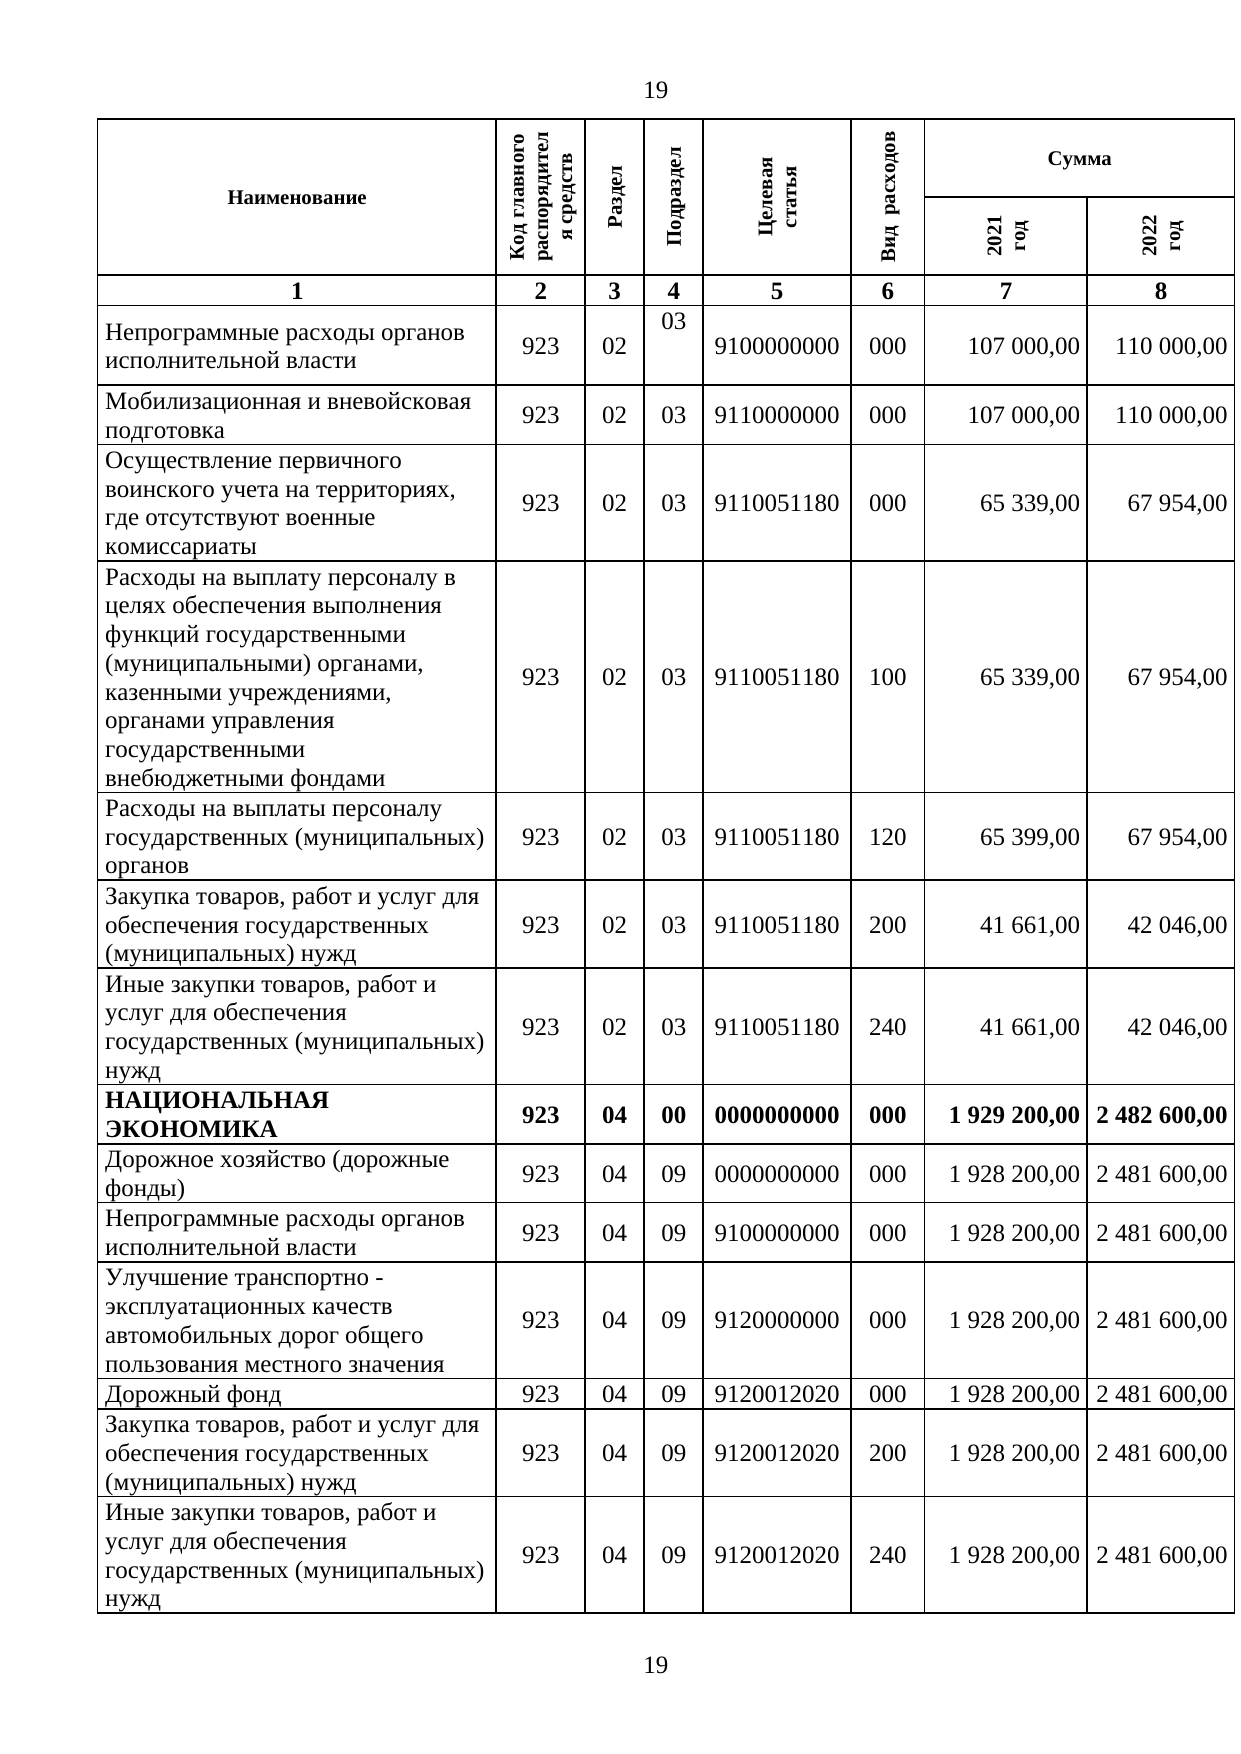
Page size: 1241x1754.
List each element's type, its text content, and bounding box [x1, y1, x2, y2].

table_header Сумма [925, 120, 1234, 196]
table_cell 1 928 200,00 [925, 1203, 1086, 1261]
table_header Код главного распорядителя средств [497, 120, 584, 274]
table_cell 9110051180 [704, 881, 850, 967]
table_cell Мобилизационная и вневойсковая подготовка [98, 386, 495, 443]
table_cell 000 [852, 386, 924, 443]
table_cell 2 481 600,00 [1088, 1410, 1234, 1496]
table_cell 923 [497, 306, 584, 384]
table_cell 67 954,00 [1088, 445, 1234, 560]
table_cell 923 [497, 445, 584, 560]
table_cell 1 928 200,00 [925, 1497, 1086, 1612]
table_cell 09 [645, 1203, 702, 1261]
table_header Целевая статья [704, 120, 850, 274]
table_cell 240 [852, 1497, 924, 1612]
table_cell 42 046,00 [1088, 881, 1234, 967]
table_cell 000 [852, 1203, 924, 1261]
table_cell 03 [645, 386, 702, 443]
table_cell 03 [645, 562, 702, 792]
table_cell Расходы на выплату персоналу в целях обеспечения выполнения функций государственными (муниципальными) органами, казенными учреждениями, органами управления государственными внебюджетными фондами [98, 562, 495, 792]
table_cell 200 [852, 1410, 924, 1496]
table_cell Иные закупки товаров, работ и услуг для обеспечения государственных (муниципальных) нужд [98, 1497, 495, 1612]
table_cell 9110051180 [704, 445, 850, 560]
table_cell 65 339,00 [925, 445, 1086, 560]
table_cell 7 [925, 276, 1086, 305]
table_cell 04 [586, 1203, 643, 1261]
table_cell 04 [586, 1263, 643, 1377]
table_cell 04 [586, 1145, 643, 1202]
table_cell 03 [645, 306, 702, 384]
table_cell 923 [497, 1497, 584, 1612]
table_header Подраздел [645, 120, 702, 274]
table_cell 02 [586, 793, 643, 879]
table_cell 100 [852, 562, 924, 792]
table_cell 5 [704, 276, 850, 305]
table_cell 2 [497, 276, 584, 305]
table_cell Улучшение транспортно - эксплуатационных качеств автомобильных дорог общего пользования местного значения [98, 1263, 495, 1377]
table_cell Дорожный фонд [98, 1379, 495, 1408]
table_cell Расходы на выплаты персоналу государственных (муниципальных) органов [98, 793, 495, 879]
table_cell 8 [1088, 276, 1234, 305]
table_cell 09 [645, 1410, 702, 1496]
table_cell 000 [852, 445, 924, 560]
table_cell 9100000000 [704, 306, 850, 384]
table_cell 107 000,00 [925, 386, 1086, 443]
table_cell 923 [497, 969, 584, 1084]
table_cell 00 [645, 1085, 702, 1143]
table_cell 02 [586, 445, 643, 560]
table_cell 41 661,00 [925, 969, 1086, 1084]
table_cell 110 000,00 [1088, 306, 1234, 384]
table_cell Непрограммные расходы органов исполнительной власти [98, 1203, 495, 1261]
table_cell НАЦИОНАЛЬНАЯ ЭКОНОМИКА [98, 1085, 495, 1143]
table_cell 9110051180 [704, 969, 850, 1084]
table_header Наименование [98, 120, 495, 274]
table_cell 923 [497, 881, 584, 967]
table_cell 1 928 200,00 [925, 1145, 1086, 1202]
table_cell 02 [586, 562, 643, 792]
table_cell 2 481 600,00 [1088, 1379, 1234, 1408]
table_cell 2 481 600,00 [1088, 1203, 1234, 1261]
table_cell 9110051180 [704, 562, 850, 792]
table_header Раздел [586, 120, 643, 274]
table_cell Осуществление первичного воинского учета на территориях, где отсутствуют военные комиссариаты [98, 445, 495, 560]
table_cell 2 481 600,00 [1088, 1497, 1234, 1612]
table_cell 2022 год [1088, 198, 1234, 274]
table_cell 923 [497, 386, 584, 443]
table_cell 65 339,00 [925, 562, 1086, 792]
table_cell Закупка товаров, работ и услуг для обеспечения государственных (муниципальных) нужд [98, 881, 495, 967]
table_cell 9120012020 [704, 1379, 850, 1408]
table_cell 04 [586, 1497, 643, 1612]
table_cell 240 [852, 969, 924, 1084]
table_cell 4 [645, 276, 702, 305]
table_cell 03 [645, 969, 702, 1084]
table_cell 65 399,00 [925, 793, 1086, 879]
table_cell 923 [497, 1263, 584, 1377]
table_cell 04 [586, 1410, 643, 1496]
table_cell 1 928 200,00 [925, 1379, 1086, 1408]
table_cell 923 [497, 1379, 584, 1408]
table_cell 200 [852, 881, 924, 967]
table_cell 923 [497, 1145, 584, 1202]
table_cell 2 481 600,00 [1088, 1263, 1234, 1377]
table_cell Непрограммные расходы органов исполнительной власти [98, 306, 495, 384]
table_cell 9110000000 [704, 386, 850, 443]
table_cell 9120012020 [704, 1410, 850, 1496]
table_cell 03 [645, 445, 702, 560]
table_cell 000 [852, 1145, 924, 1202]
table_cell 000 [852, 1085, 924, 1143]
table_cell 09 [645, 1263, 702, 1377]
table_cell 02 [586, 881, 643, 967]
table_cell 0000000000 [704, 1085, 850, 1143]
table_cell 41 661,00 [925, 881, 1086, 967]
table_header Вид расходов [852, 120, 924, 274]
table_cell 2 482 600,00 [1088, 1085, 1234, 1143]
table_cell 04 [586, 1085, 643, 1143]
table_cell 04 [586, 1379, 643, 1408]
table_cell 09 [645, 1497, 702, 1612]
table_cell 02 [586, 386, 643, 443]
table_cell 2 481 600,00 [1088, 1145, 1234, 1202]
table_cell 110 000,00 [1088, 386, 1234, 443]
table_cell 9120012020 [704, 1497, 850, 1612]
table_cell Дорожное хозяйство (дорожные фонды) [98, 1145, 495, 1202]
table_cell 09 [645, 1145, 702, 1202]
table_cell 03 [645, 793, 702, 879]
table_cell 02 [586, 969, 643, 1084]
table_cell 09 [645, 1379, 702, 1408]
table_cell 9100000000 [704, 1203, 850, 1261]
table_cell 107 000,00 [925, 306, 1086, 384]
table_cell 3 [586, 276, 643, 305]
table_cell 67 954,00 [1088, 562, 1234, 792]
table_cell 2021 год [925, 198, 1086, 274]
table_cell 42 046,00 [1088, 969, 1234, 1084]
table_cell 923 [497, 1085, 584, 1143]
table_cell 6 [852, 276, 924, 305]
table_cell Иные закупки товаров, работ и услуг для обеспечения государственных (муниципальных) нужд [98, 969, 495, 1084]
table_cell 9110051180 [704, 793, 850, 879]
table_cell 1 928 200,00 [925, 1263, 1086, 1377]
table_cell 03 [645, 881, 702, 967]
table_cell 923 [497, 562, 584, 792]
table_cell 000 [852, 1379, 924, 1408]
table_cell 9120000000 [704, 1263, 850, 1377]
table_cell Закупка товаров, работ и услуг для обеспечения государственных (муниципальных) нужд [98, 1410, 495, 1496]
table_cell 000 [852, 306, 924, 384]
table_cell 1 928 200,00 [925, 1410, 1086, 1496]
table_cell 02 [586, 306, 643, 384]
table_cell 1 929 200,00 [925, 1085, 1086, 1143]
table_cell 000 [852, 1263, 924, 1377]
table_cell 120 [852, 793, 924, 879]
table_cell 0000000000 [704, 1145, 850, 1202]
table_cell 923 [497, 793, 584, 879]
table_cell 923 [497, 1203, 584, 1261]
table_cell 1 [98, 276, 495, 305]
table_cell 67 954,00 [1088, 793, 1234, 879]
table_cell 923 [497, 1410, 584, 1496]
